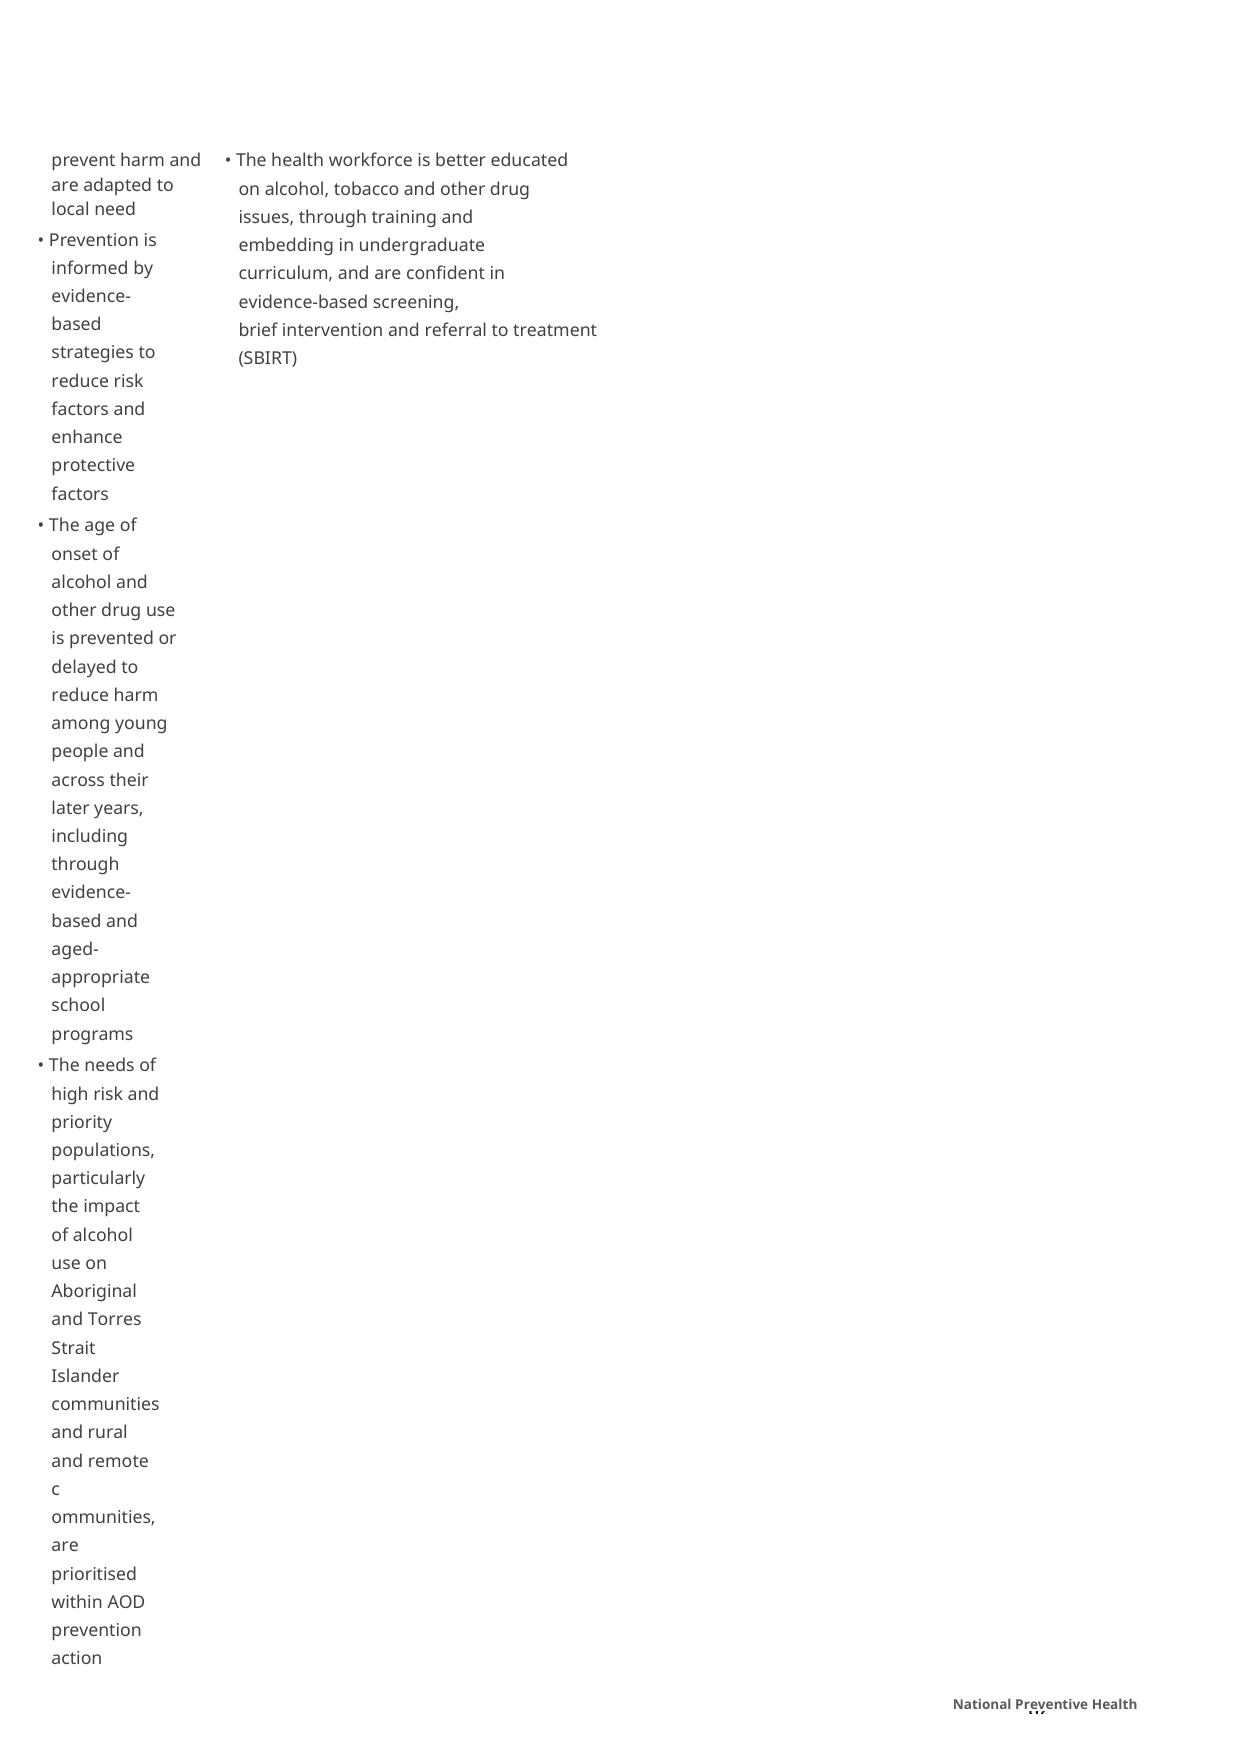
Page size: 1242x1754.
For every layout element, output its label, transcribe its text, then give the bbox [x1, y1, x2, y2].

text • The needs of high risk and priority populations, particularly the impact of alcohol use on Aboriginal and Torres Strait Islander communities and rural and remote communities, are prioritised within AOD prevention action [37, 1053, 160, 1670]
text prevent harm and are adapted to local need [51, 148, 203, 220]
text brief intervention and referral to treatment [238, 318, 639, 342]
text • Prevention is informed by evidence-based strategies to reduce risk factors and enhance protective factors [37, 227, 178, 505]
text • The age of onset of alcohol and other drug use is prevented or delayed to reduce harm among young people and across their later years, including through evidence-based and aged-appropriate school programs [37, 513, 177, 1045]
text • The health workforce is better educated on alcohol, tobacco and other drug issues, through training and embedding in undergraduate curriculum, and are confident in evidence-based screening, [224, 148, 570, 313]
text (SBIRT) [238, 346, 639, 370]
